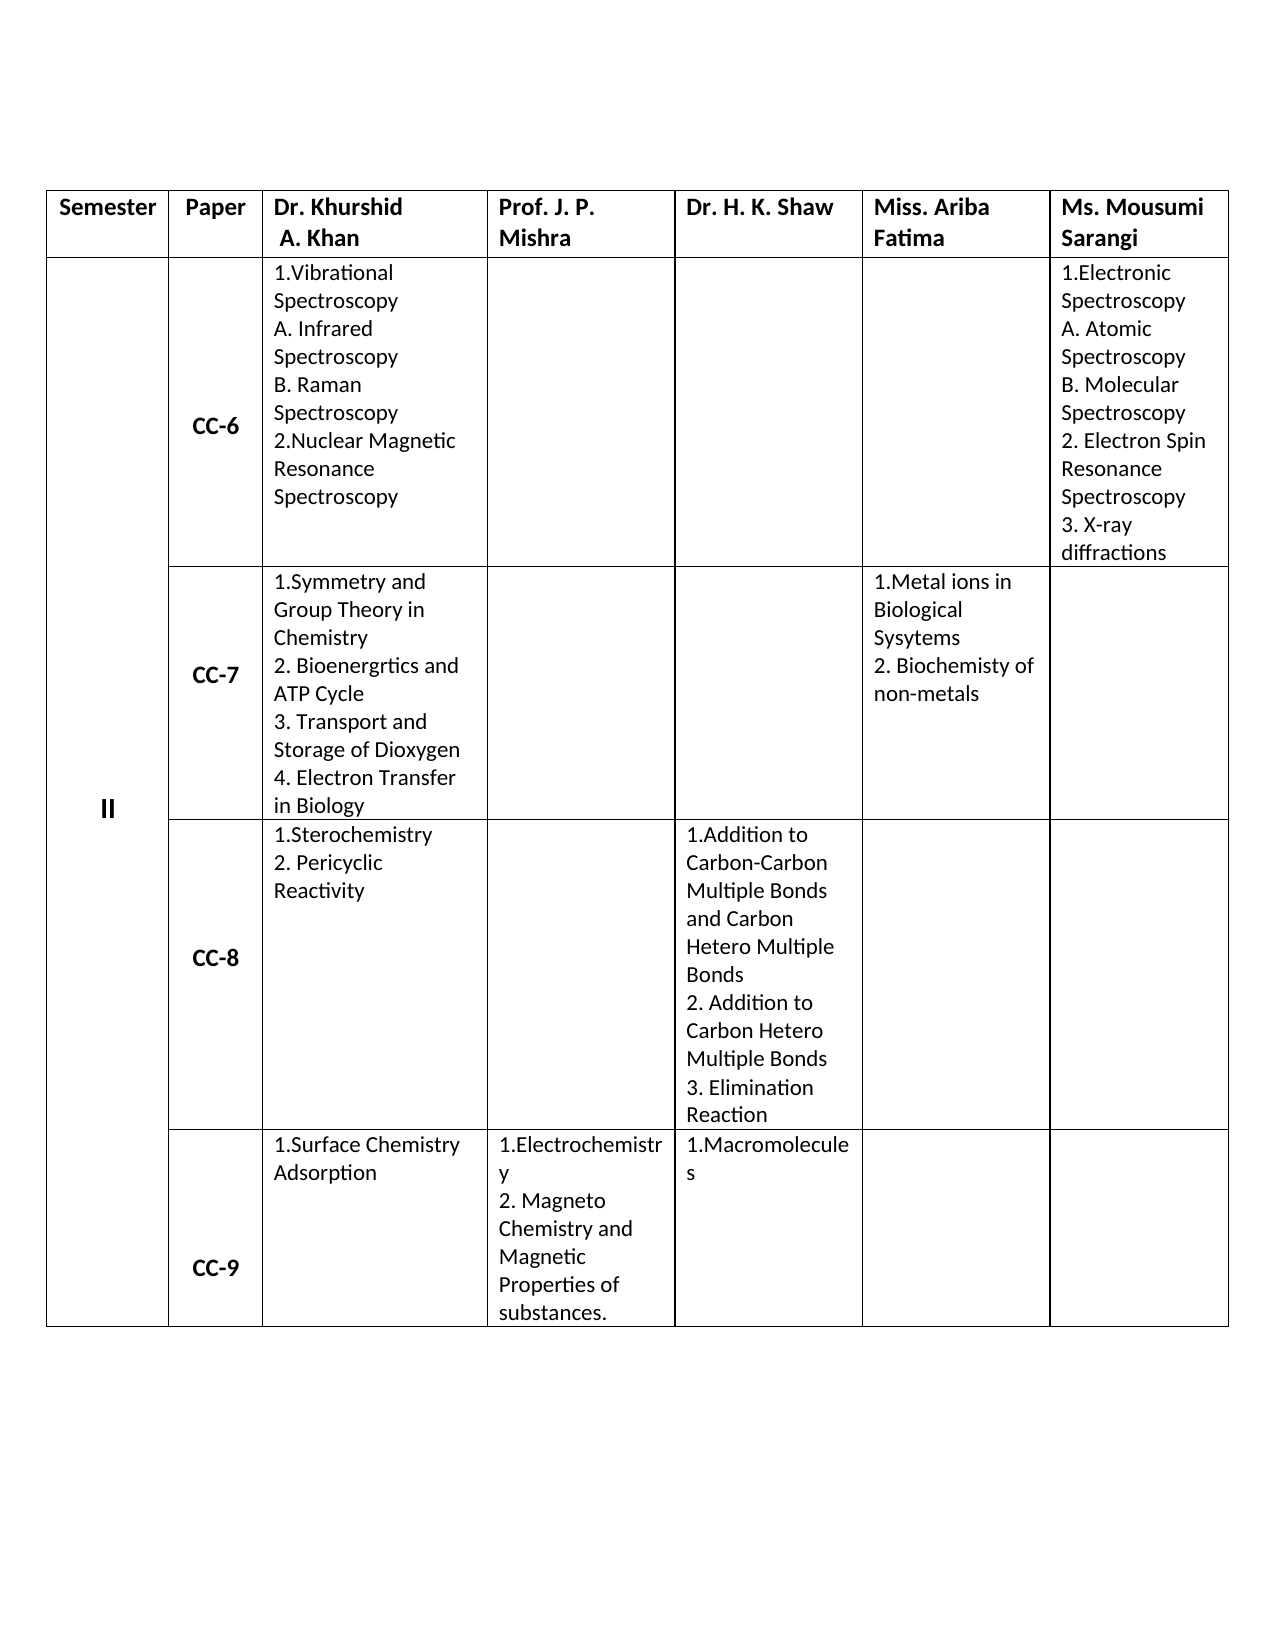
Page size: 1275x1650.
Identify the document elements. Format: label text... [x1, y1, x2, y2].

table_cell [1051, 1130, 1228, 1326]
table_cell 1.Surface Chemistry Adsorption [263, 1130, 487, 1326]
table_cell [863, 1130, 1049, 1326]
table_cell [488, 567, 674, 819]
table_cell 1.Vibrational Spectroscopy A. Infrared Spectroscopy B. Raman Spectroscopy 2.Nuclear Magnetic Resonance Spectroscopy [263, 258, 487, 566]
table_cell 1.Metal ions in Biological Sysytems 2. Biochemisty of non-metals [863, 567, 1049, 819]
table_cell CC-6 [169, 258, 262, 566]
table_cell 1.Electrochemistry 2. Magneto Chemistry and Magnetic Properties of substances. [488, 1130, 674, 1326]
table_cell [488, 258, 674, 566]
table_header Miss. Ariba Fatima [863, 191, 1049, 257]
table_header Semester [47, 191, 168, 257]
table_cell [488, 820, 674, 1129]
table_cell [676, 258, 862, 566]
table_cell 1.Electronic Spectroscopy A. Atomic Spectroscopy B. Molecular Spectroscopy 2. Electron Spin Resonance Spectroscopy 3. X-ray diffractions [1051, 258, 1228, 566]
table_cell [1051, 820, 1228, 1129]
table_cell CC-9 [169, 1130, 262, 1326]
table_header Dr. H. K. Shaw [676, 191, 862, 257]
table_header Prof. J. P. Mishra [488, 191, 674, 257]
table_header Ms. Mousumi Sarangi [1051, 191, 1228, 257]
table_cell 1.Addition to Carbon-Carbon Multiple Bonds and Carbon Hetero Multiple Bonds 2. Addition to Carbon Hetero Multiple Bonds 3. Elimination Reaction [676, 820, 862, 1129]
table_cell [863, 258, 1049, 566]
table_cell 1.Macromolecules [676, 1130, 862, 1326]
table_cell CC-8 [169, 820, 262, 1129]
table_cell II [47, 258, 168, 1326]
table_cell [676, 567, 862, 819]
table_cell [1051, 567, 1228, 819]
table_cell 1.Symmetry and Group Theory in Chemistry 2. Bioenergrtics and ATP Cycle 3. Transport and Storage of Dioxygen 4. Electron Transfer in Biology [263, 567, 487, 819]
table_cell 1.Sterochemistry 2. Pericyclic Reactivity [263, 820, 487, 1129]
table_header Paper [169, 191, 262, 257]
table_cell [863, 820, 1049, 1129]
table_header Dr. Khurshid A. Khan [263, 191, 487, 257]
table_cell CC-7 [169, 567, 262, 819]
